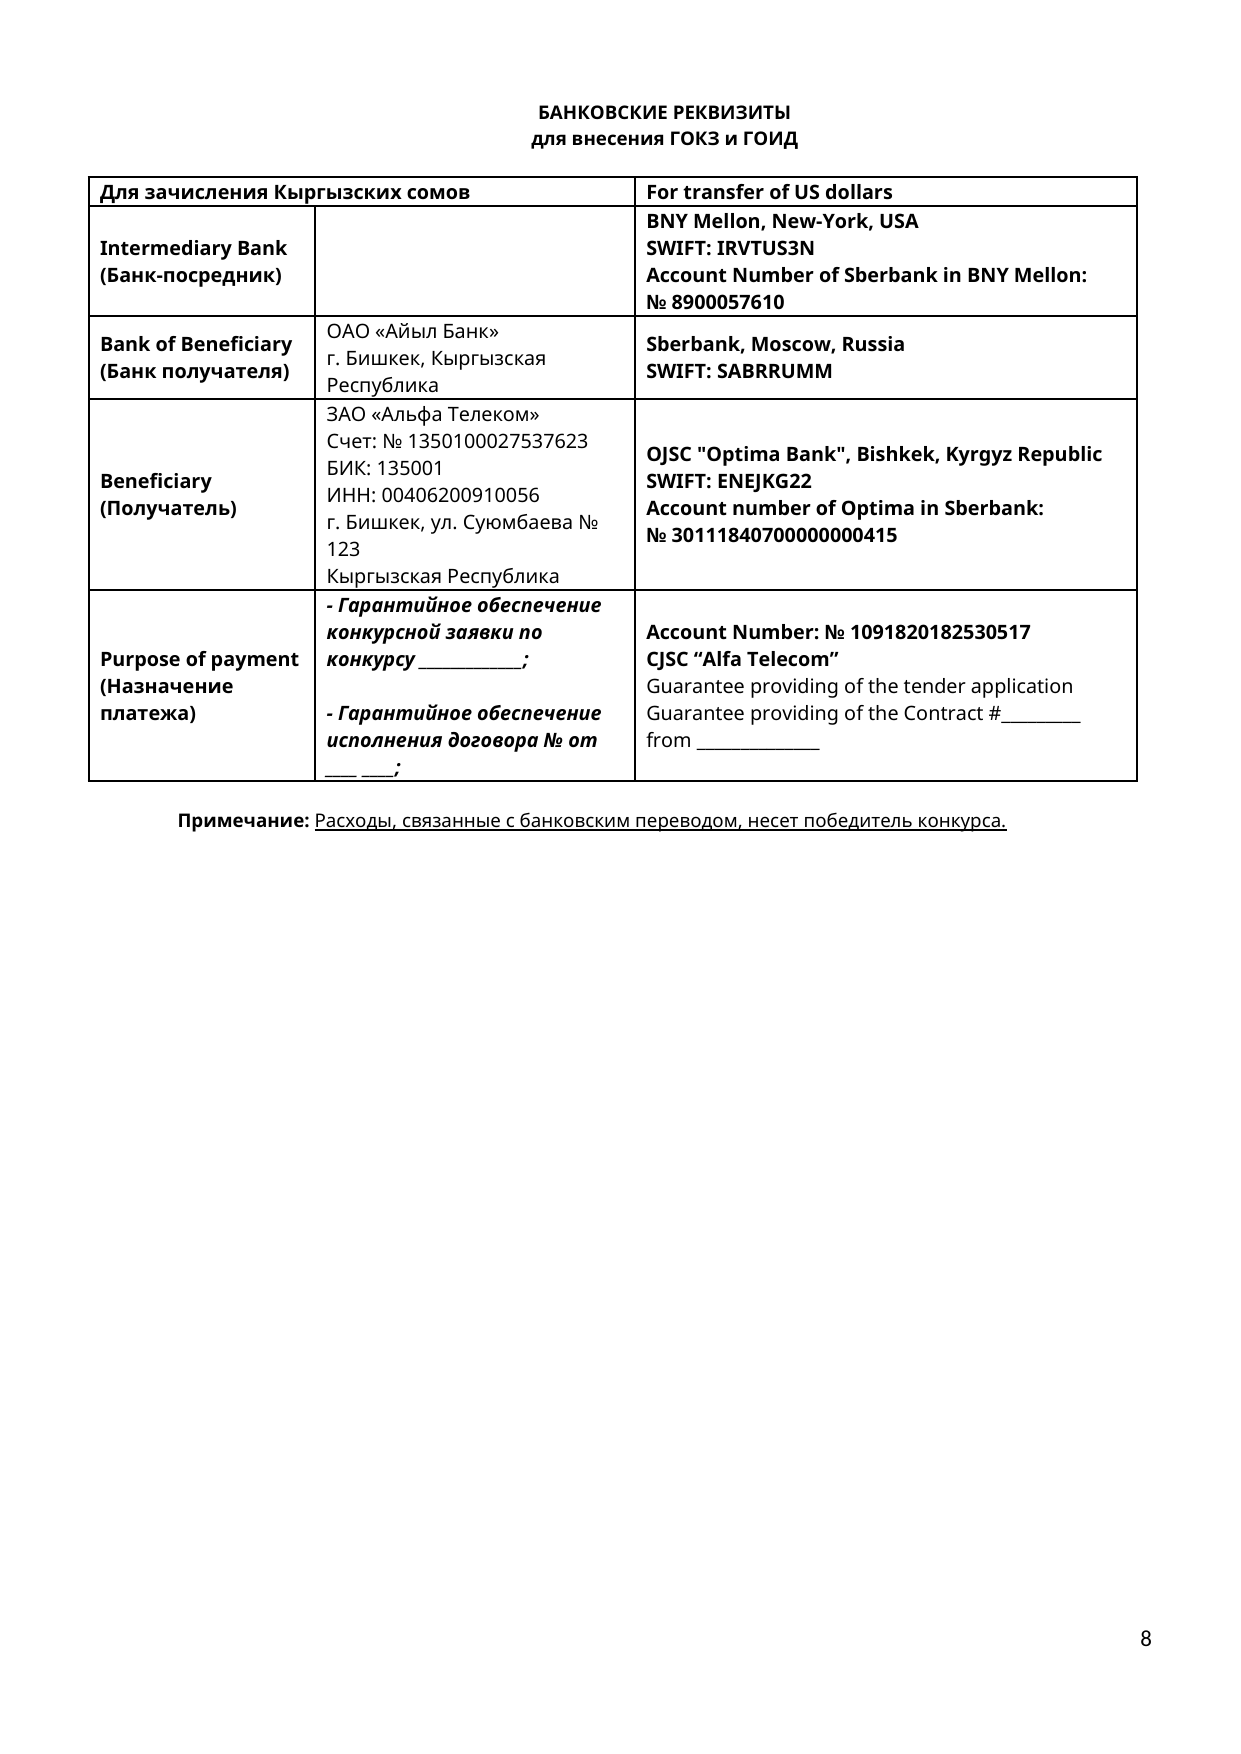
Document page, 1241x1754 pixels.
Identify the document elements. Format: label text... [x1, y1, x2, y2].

table_cell ЗАО «Альфа Телеком» Счет: № 1350100027537623 БИК: 135001 ИНН: 00406200910056 г. Бишкек, ул. Суюмбаева № 123 Кыргызская Республика [316, 400, 634, 589]
table_cell BNY Mellon, New-York, USA SWIFT: IRVTUS3N Account Number of Sberbank in BNY Mellon: № 8900057610 [636, 207, 1136, 315]
text Примечание: Расходы, связанные с банковским переводом, несет победитель конкурса. [177, 807, 1152, 833]
table_cell Sberbank, Moscow, Russia SWIFT: SABRRUMM [636, 317, 1136, 398]
text для внесения ГОКЗ и ГОИД [177, 125, 1152, 150]
table_cell - Гарантийное обеспечение конкурсной заявки по конкурсу _____________; - Гарантийное обеспечение исполнения договора № от ____ ____; [316, 591, 634, 780]
table_cell Beneficiary (Получатель) [90, 400, 314, 589]
table_header Для зачисления Кыргызских сомов [90, 178, 634, 205]
table_cell Account Number: № 1091820182530517 CJSC “Alfa Telecom” Guarantee providing of the tender application Guarantee providing of the Contract #_________ from ______________ [636, 591, 1136, 780]
table_cell Bank of Beneficiary (Банк получателя) [90, 317, 314, 398]
text БАНКОВСКИЕ РЕКВИЗИТЫ [177, 99, 1152, 125]
table_cell OJSC "Optima Bank", Bishkek, Kyrgyz Republic SWIFT: ENEJKG22 Account number of Optima in Sberbank: № 30111840700000000415 [636, 400, 1136, 589]
table_header For transfer of US dollars [636, 178, 1136, 205]
table_cell [316, 207, 634, 315]
table_cell Purpose of payment (Назначение платежа) [90, 591, 314, 780]
table_cell Intermediary Bank (Банк-посредник) [90, 207, 314, 315]
table_cell ОАО «Айыл Банк» г. Бишкек, Кыргызская Республика [316, 317, 634, 398]
